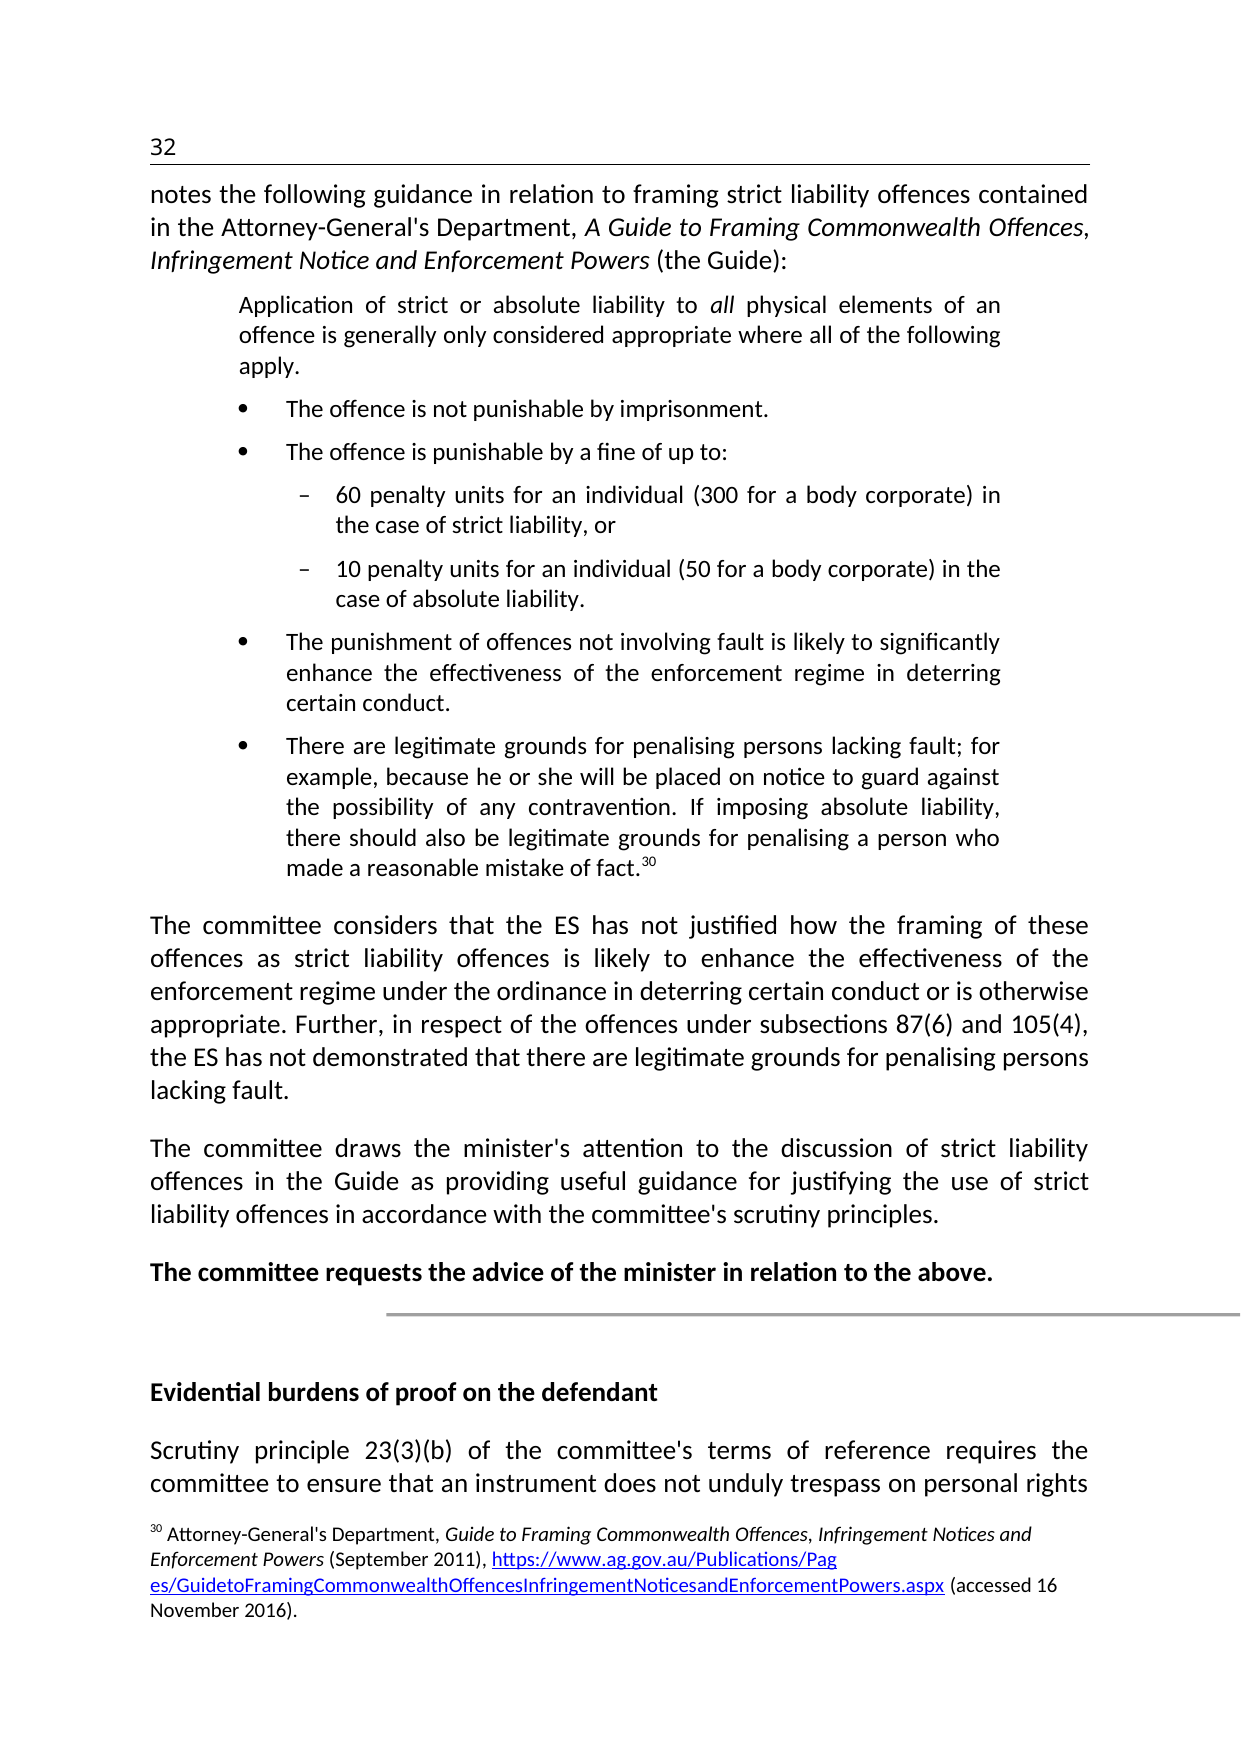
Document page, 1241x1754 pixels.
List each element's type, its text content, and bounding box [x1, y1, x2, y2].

list The offence is not punishable by imprisonment. [239, 393, 1002, 424]
text Application of strict or absolute liability to all physical elements of an offence is generally only considered appropriate where all of the following apply. [239, 289, 1002, 381]
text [150, 1433, 1090, 1499]
list 60 penalty units for an individual (300 for a body corporate) in the case of strict liability, or [298, 479, 1002, 540]
list There are legitimate grounds for penalising persons lacking fault; for example, because he or she will be placed on notice to guard against the possibility of any contravention. If imposing absolute liability, there should also be legitimate grounds for penalising a person who made a reasonable mistake of fact. [239, 730, 1002, 883]
list The punishment of offences not involving fault is likely to significantly enhance the effectiveness of the enforcement regime in deterring certain conduct. [239, 626, 1002, 718]
list The offence is punishable by a fine of up to: [239, 436, 1002, 467]
text The committee draws the minister's attention to the discussion of strict liability offences in the Guide as providing useful guidance for justifying the use of strict liability offences in accordance with the committee's scrutiny principles. [150, 1131, 1090, 1230]
text The committee requests the advice of the minister in relation to the above. [150, 1255, 1090, 1288]
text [150, 177, 1090, 277]
text Evidential burdens of proof on the defendant [150, 1375, 1090, 1408]
list 10 penalty units for an individual (50 for a body corporate) in the case of absolute liability. [298, 553, 1002, 614]
text The committee considers that the ES has not justified how the framing of these offences as strict liability offences is likely to enhance the effectiveness of the enforcement regime under the ordinance in deterring certain conduct or is otherwise appropriate. Further, in respect of the offences under subsections 87(6) and 105(4), the ES has not demonstrated that there are legitimate grounds for penalising persons lacking fault. [150, 908, 1090, 1106]
